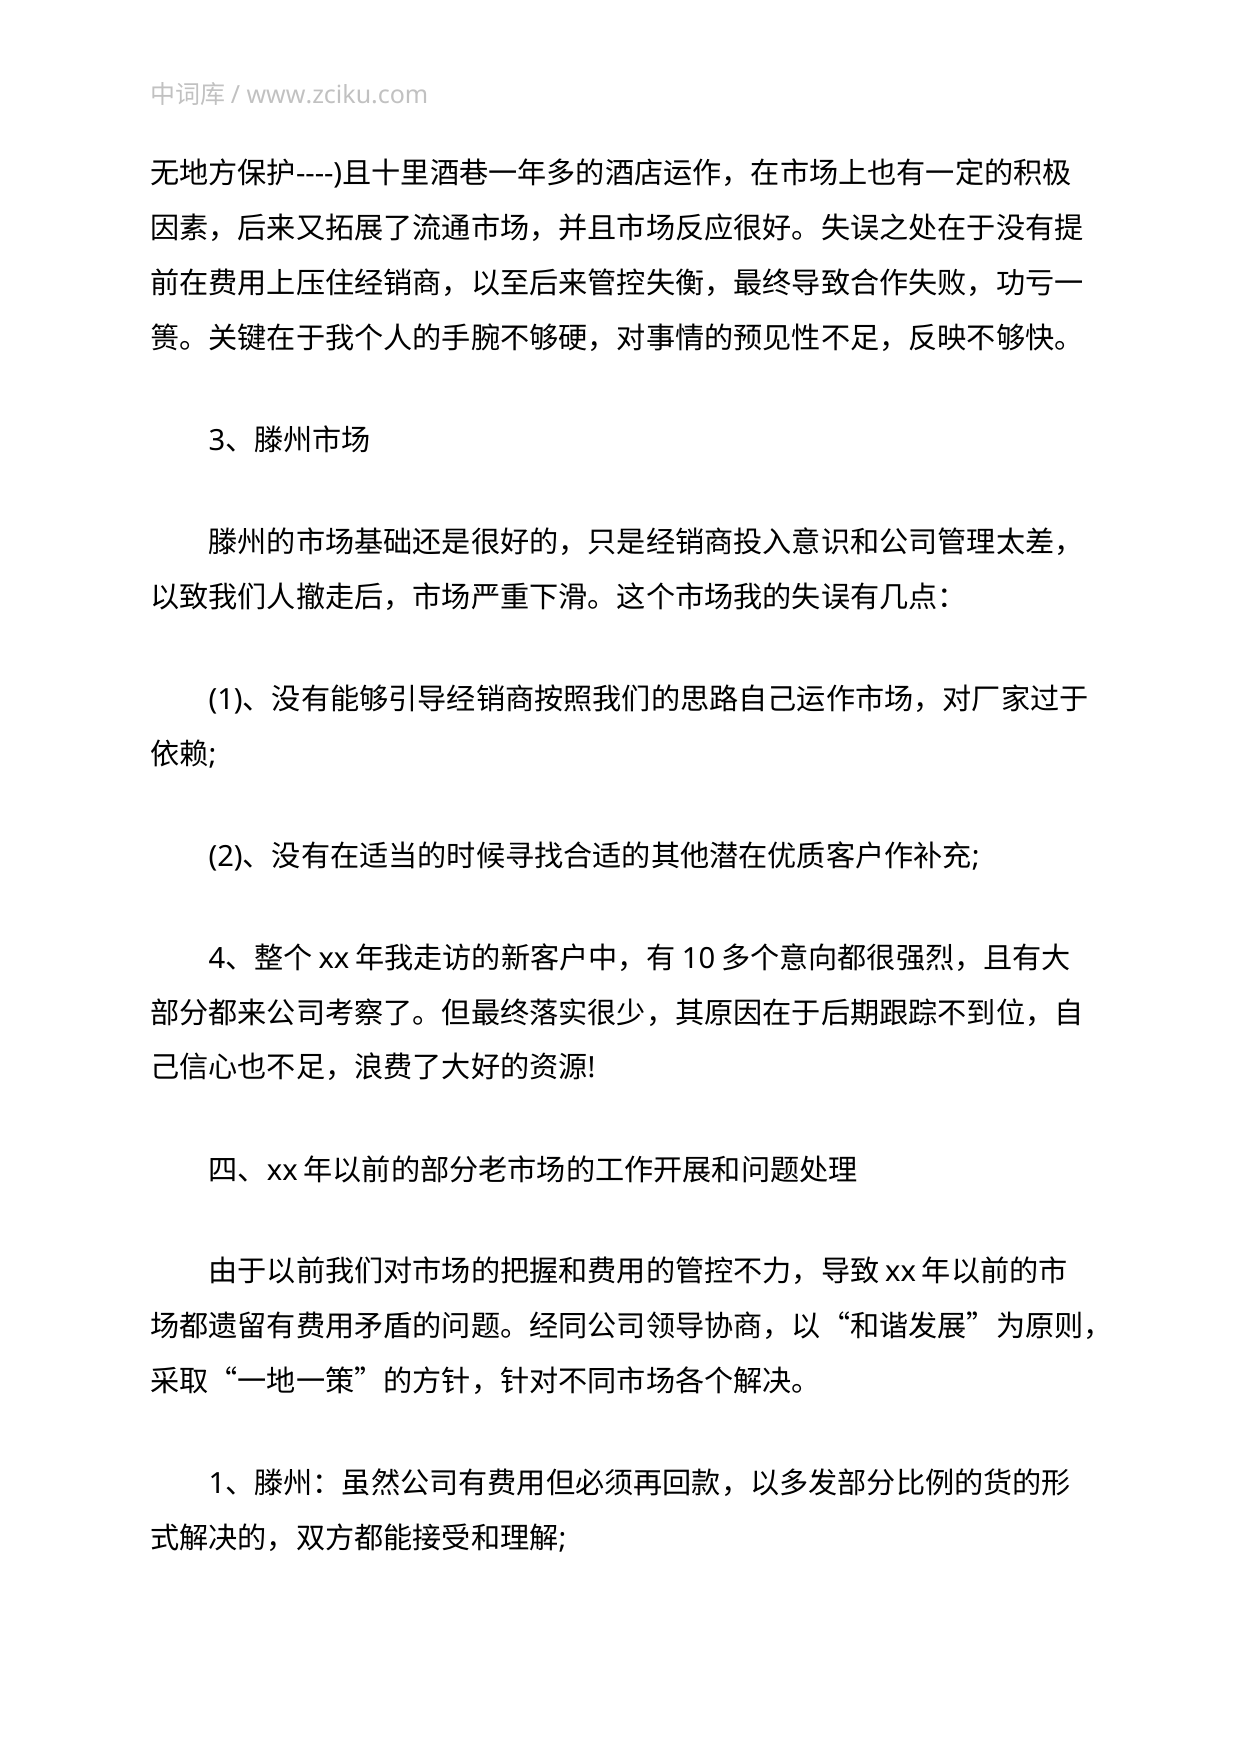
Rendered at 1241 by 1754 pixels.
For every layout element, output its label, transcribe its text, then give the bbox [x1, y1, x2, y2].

text 1、滕州：虽然公司有费用但必须再回款，以多发部分比例的货的形式解决的，双方都能接受和理解; [150, 1460, 1090, 1557]
text 3、滕州市场 [150, 417, 1090, 459]
text 4、整个xx年我走访的新客户中，有10多个意向都很强烈，且有大部分都来公司考察了。但最终落实很少，其原因在于后期跟踪不到位，自己信心也不足，浪费了大好的资源! [150, 934, 1090, 1086]
text 由于以前我们对市场的把握和费用的管控不力，导致xx年以前的市场都遗留有费用矛盾的问题。经同公司领导协商，以“和谐发展”为原则，采取“一地一策”的方针，针对不同市场各个解决。 [150, 1248, 1090, 1400]
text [150, 150, 1090, 357]
text 四、xx年以前的部分老市场的工作开展和问题处理 [150, 1146, 1090, 1188]
text (2)、没有在适当的时候寻找合适的其他潜在优质客户作补充; [150, 832, 1090, 874]
text 滕州的市场基础还是很好的，只是经销商投入意识和公司管理太差，以致我们人撤走后，市场严重下滑。这个市场我的失误有几点： [150, 518, 1090, 616]
text (1)、没有能够引导经销商按照我们的思路自己运作市场，对厂家过于依赖; [150, 675, 1090, 773]
